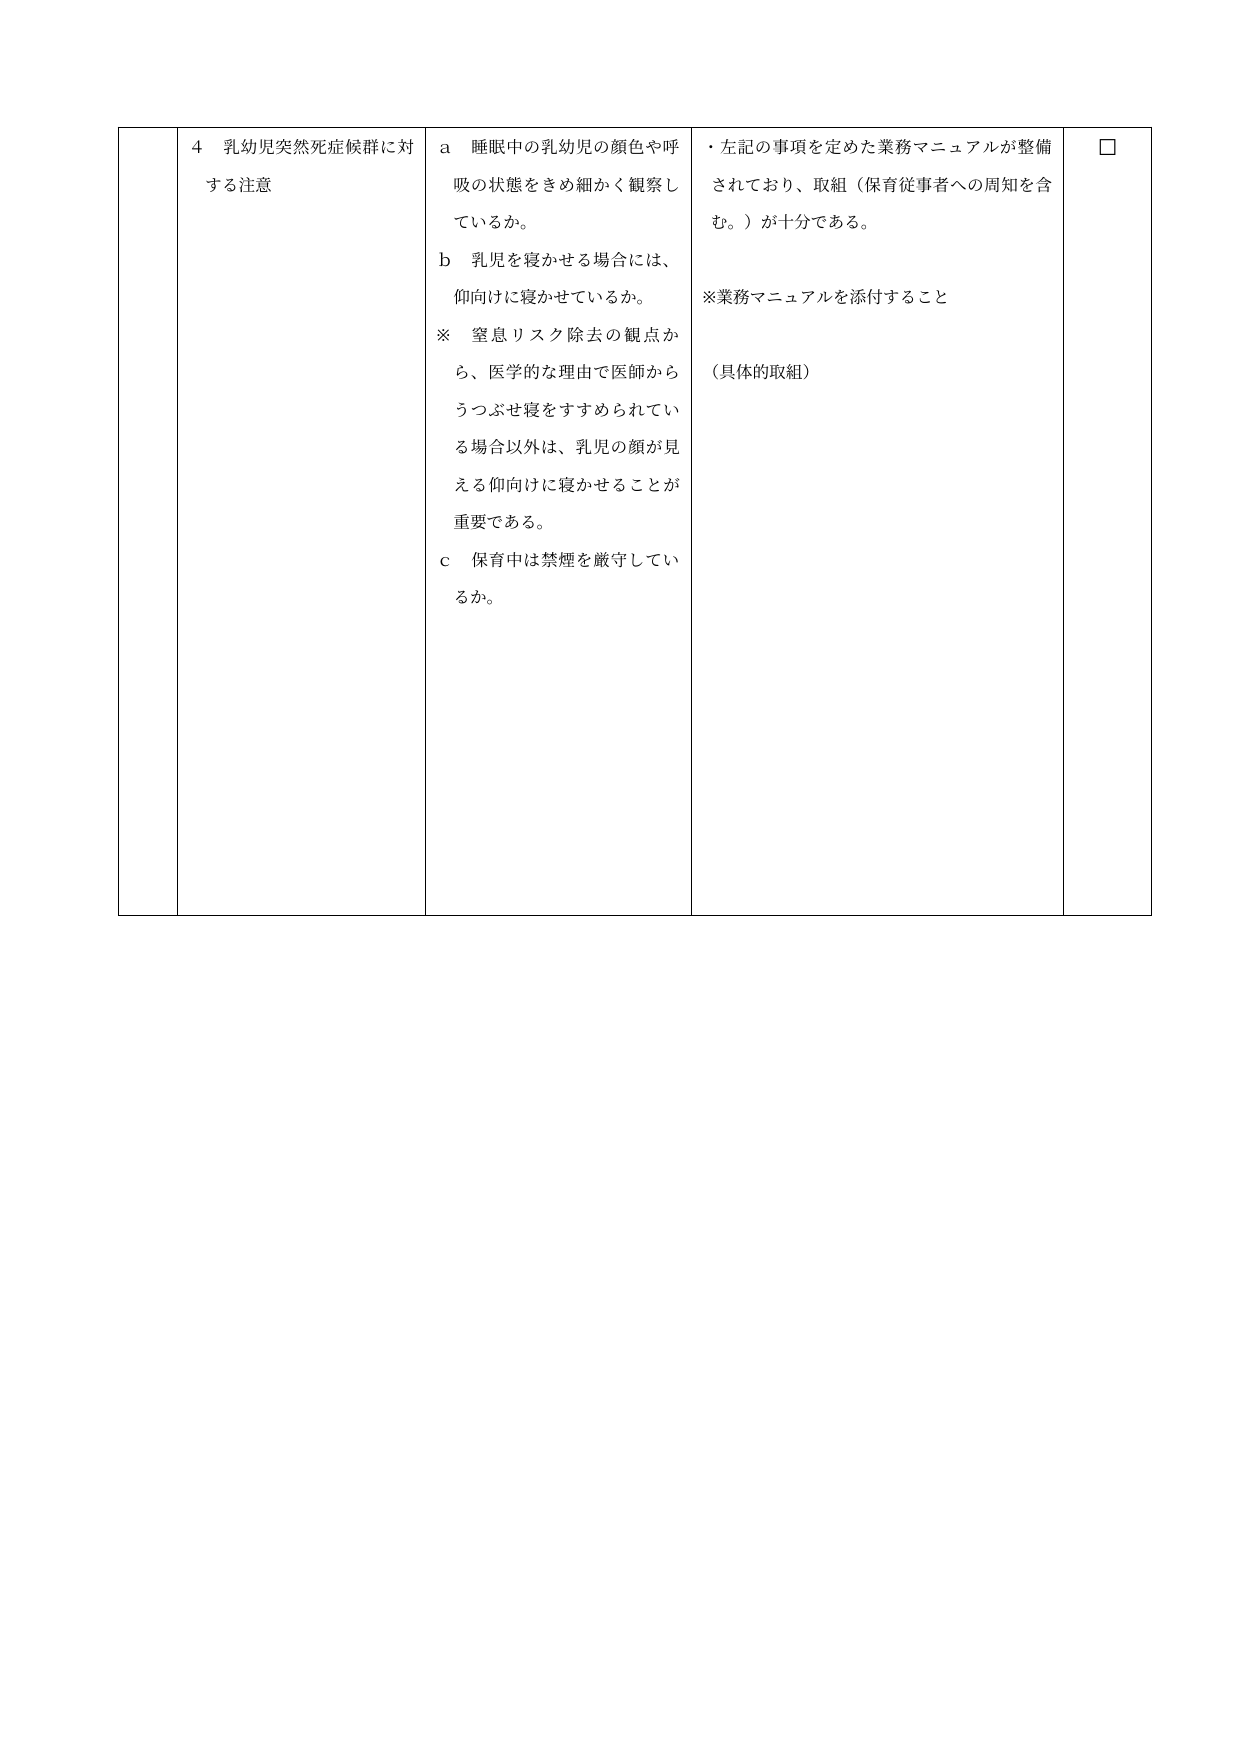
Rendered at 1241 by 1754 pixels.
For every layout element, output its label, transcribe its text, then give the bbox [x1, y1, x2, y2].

table_cell ａ 睡眠中の乳幼児の顔色や呼吸の状態をきめ細かく観察しているか。 ｂ 乳児を寝かせる場合には、仰向けに寝かせているか。 ※ 窒息リスク除去の観点から、医学的な理由で医師からうつぶせ寝をすすめられている場合以外は、乳児の顔が見える仰向けに寝かせることが重要である。 ｃ 保育中は禁煙を厳守しているか。 [426, 128, 691, 915]
table_cell ４ 乳幼児突然死症候群に対する注意 [178, 128, 425, 915]
table_cell ・左記の事項を定めた業務マニュアルが整備されており、取組（保育従事者への周知を含む。）が十分である。 ※業務マニュアルを添付すること （具体的取組） [692, 128, 1063, 915]
